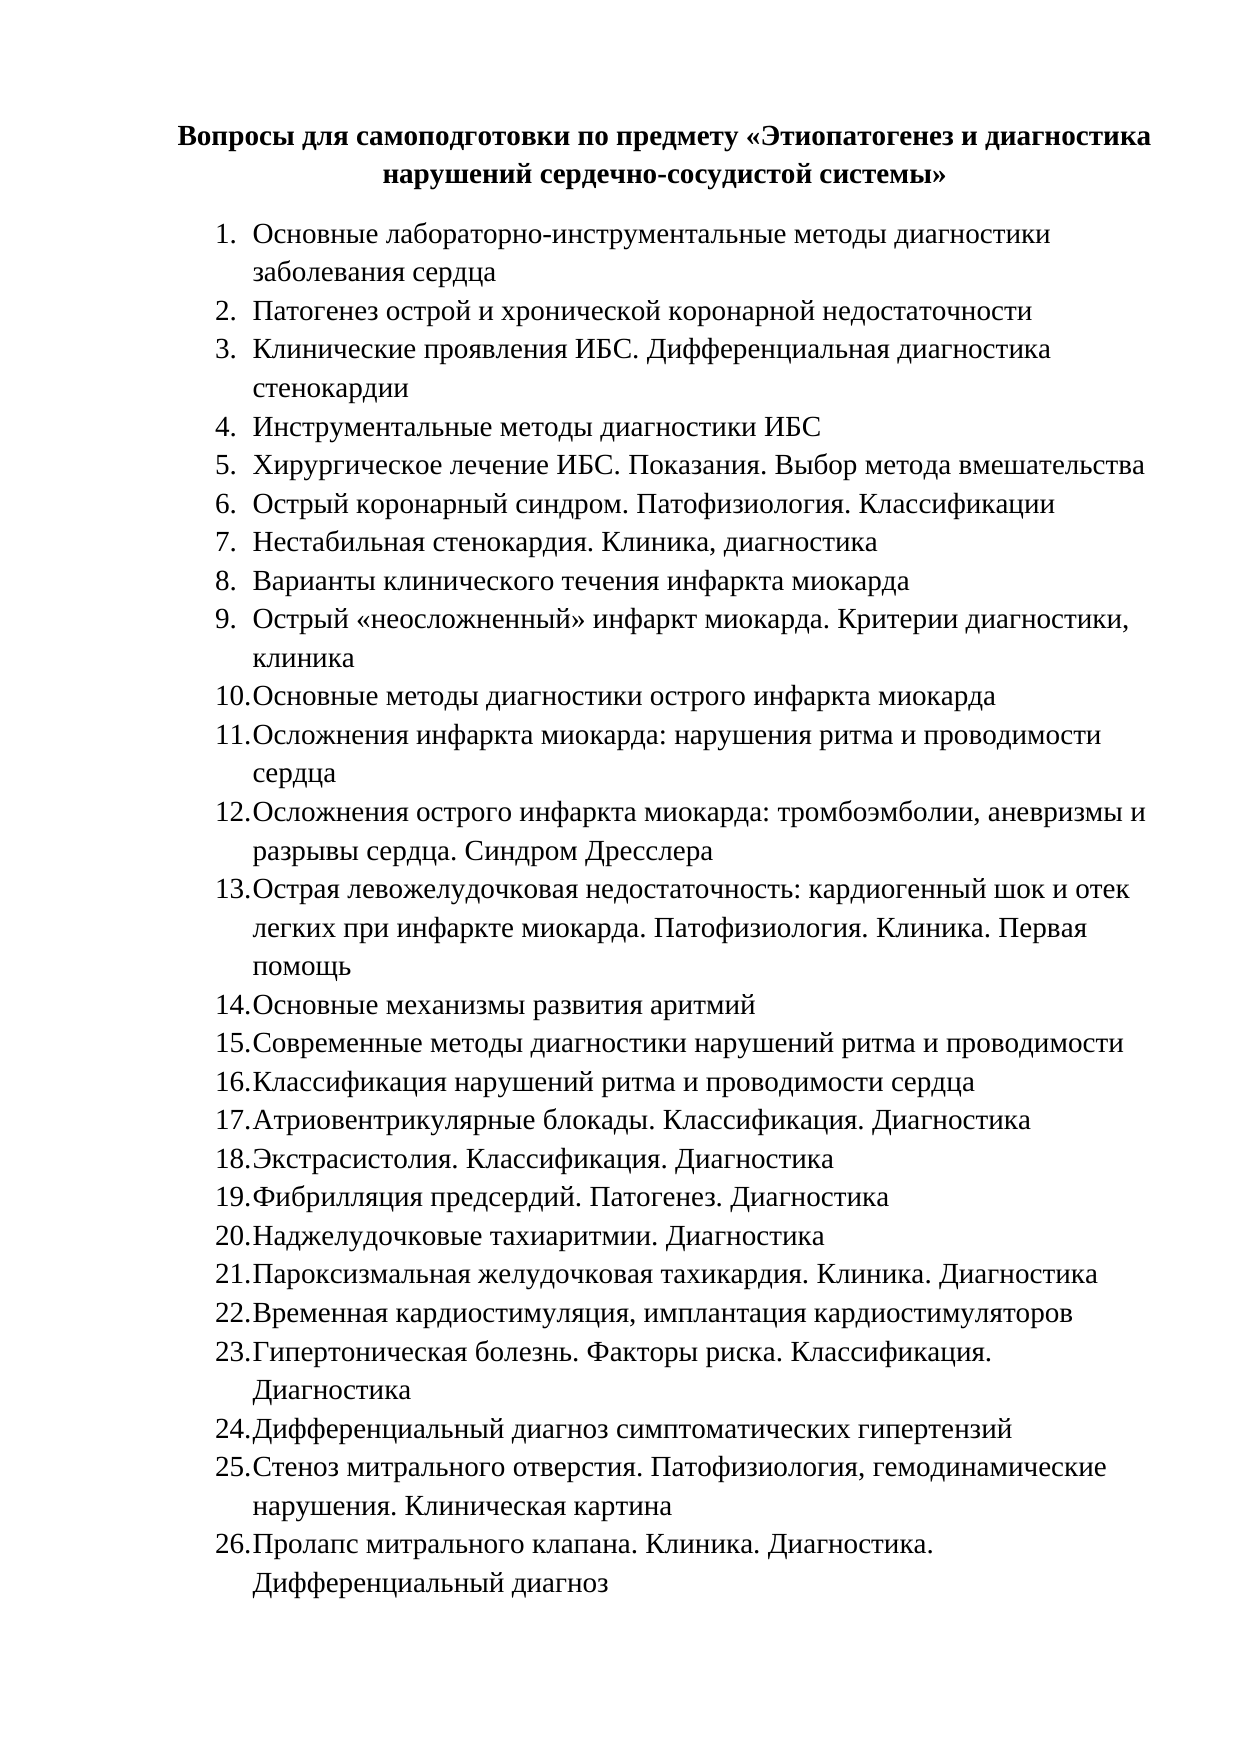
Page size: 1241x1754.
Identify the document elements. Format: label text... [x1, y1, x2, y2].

list Фибрилляция предсердий. Патогенез. Диагностика [215, 1179, 1152, 1213]
list Острый «неосложненный» инфаркт миокарда. Критерии диагностики, клиника [215, 601, 1152, 673]
list Основные механизмы развития аритмий [215, 987, 1152, 1020]
list Основные методы диагностики острого инфаркта миокарда [215, 678, 1152, 712]
list Клинические проявления ИБС. Дифференциальная диагностика стенокардии [215, 332, 1152, 404]
list Экстрасистолия. Классификация. Диагностика [215, 1141, 1152, 1174]
list Современные методы диагностики нарушений ритма и проводимости [215, 1025, 1152, 1059]
list Варианты клинического течения инфаркта миокарда [215, 563, 1152, 596]
list Пароксизмальная желудочковая тахикардия. Клиника. Диагностика [215, 1257, 1152, 1290]
list Хирургическое лечение ИБС. Показания. Выбор метода вмешательства [215, 447, 1152, 481]
list Дифференциальный диагноз симптоматических гипертензий [215, 1411, 1152, 1444]
list Наджелудочковые тахиаритмии. Диагностика [215, 1218, 1152, 1252]
list Осложнения острого инфаркта миокарда: тромбоэмболии, аневризмы и разрывы сердца. Синдром Дресслера [215, 794, 1152, 866]
list Острая левожелудочковая недостаточность: кардиогенный шок и отек легких при инфаркте миокарда. Патофизиология. Клиника. Первая помощь [215, 871, 1152, 982]
list Стеноз митрального отверстия. Патофизиология, гемодинамические нарушения. Клиническая картина [215, 1449, 1152, 1521]
list Патогенез острой и хронической коронарной недостаточности [215, 293, 1152, 327]
list Нестабильная стенокардия. Клиника, диагностика [215, 524, 1152, 558]
list Пролапс митрального клапана. Клиника. Диагностика. Дифференциальный диагноз [215, 1526, 1152, 1598]
text Вопросы для самоподготовки по предмету «Этиопатогенез и диагностика нарушений сердечно-сосудистой системы» [177, 118, 1152, 190]
list Острый коронарный синдром. Патофизиология. Классификации [215, 486, 1152, 519]
list Инструментальные методы диагностики ИБС [215, 409, 1152, 442]
list Основные лабораторно-инструментальные методы диагностики заболевания сердца [215, 216, 1152, 288]
list Временная кардиостимуляция, имплантация кардиостимуляторов [215, 1295, 1152, 1329]
list Классификация нарушений ритма и проводимости сердца [215, 1064, 1152, 1097]
list Гипертоническая болезнь. Факторы риска. Классификация. Диагностика [215, 1334, 1152, 1406]
list Атриовентрикулярные блокады. Классификация. Диагностика [215, 1102, 1152, 1136]
list Осложнения инфаркта миокарда: нарушения ритма и проводимости сердца [215, 717, 1152, 789]
